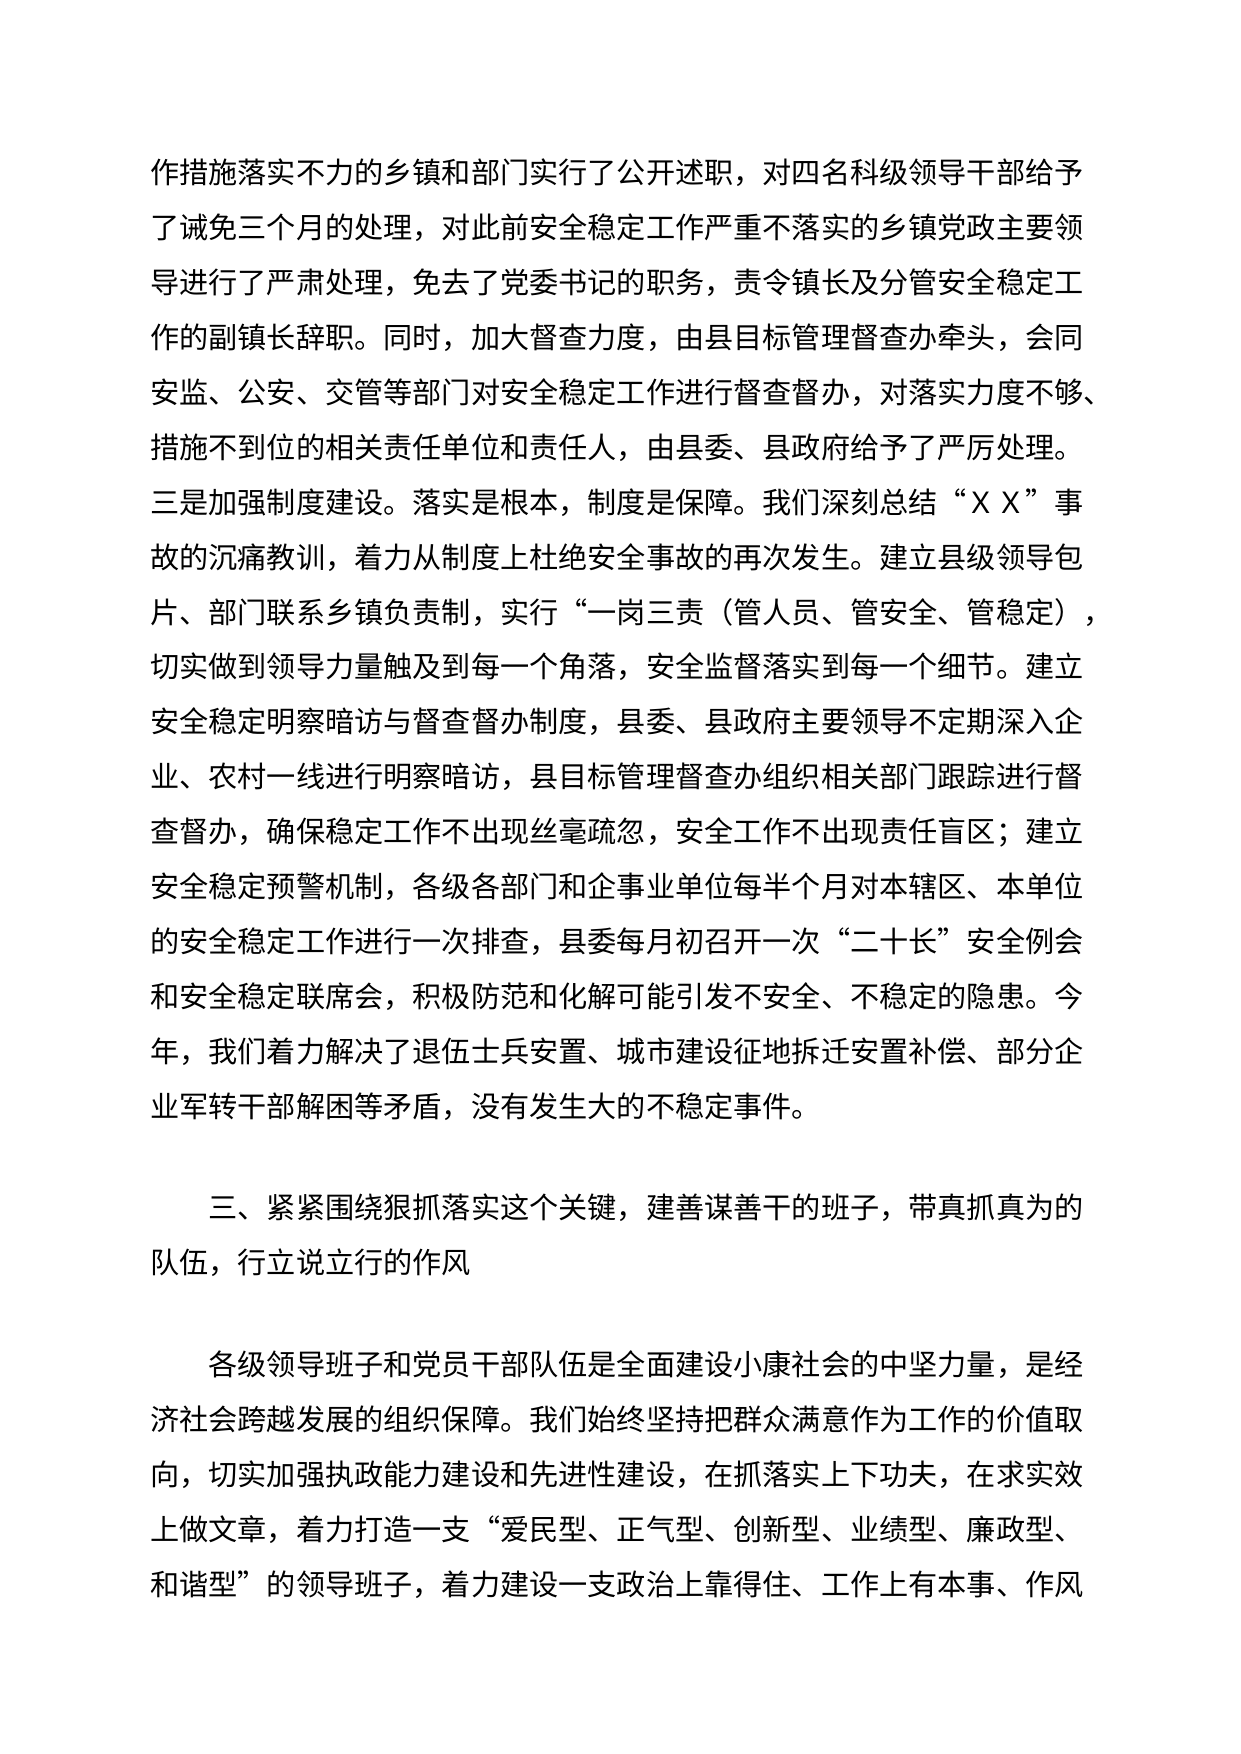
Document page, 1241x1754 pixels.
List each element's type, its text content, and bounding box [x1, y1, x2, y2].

text 三、紧紧围绕狠抓落实这个关键，建善谋善干的班子，带真抓真为的队伍，行立说立行的作风 [150, 1185, 1090, 1282]
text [150, 150, 1090, 1126]
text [150, 1342, 1090, 1603]
